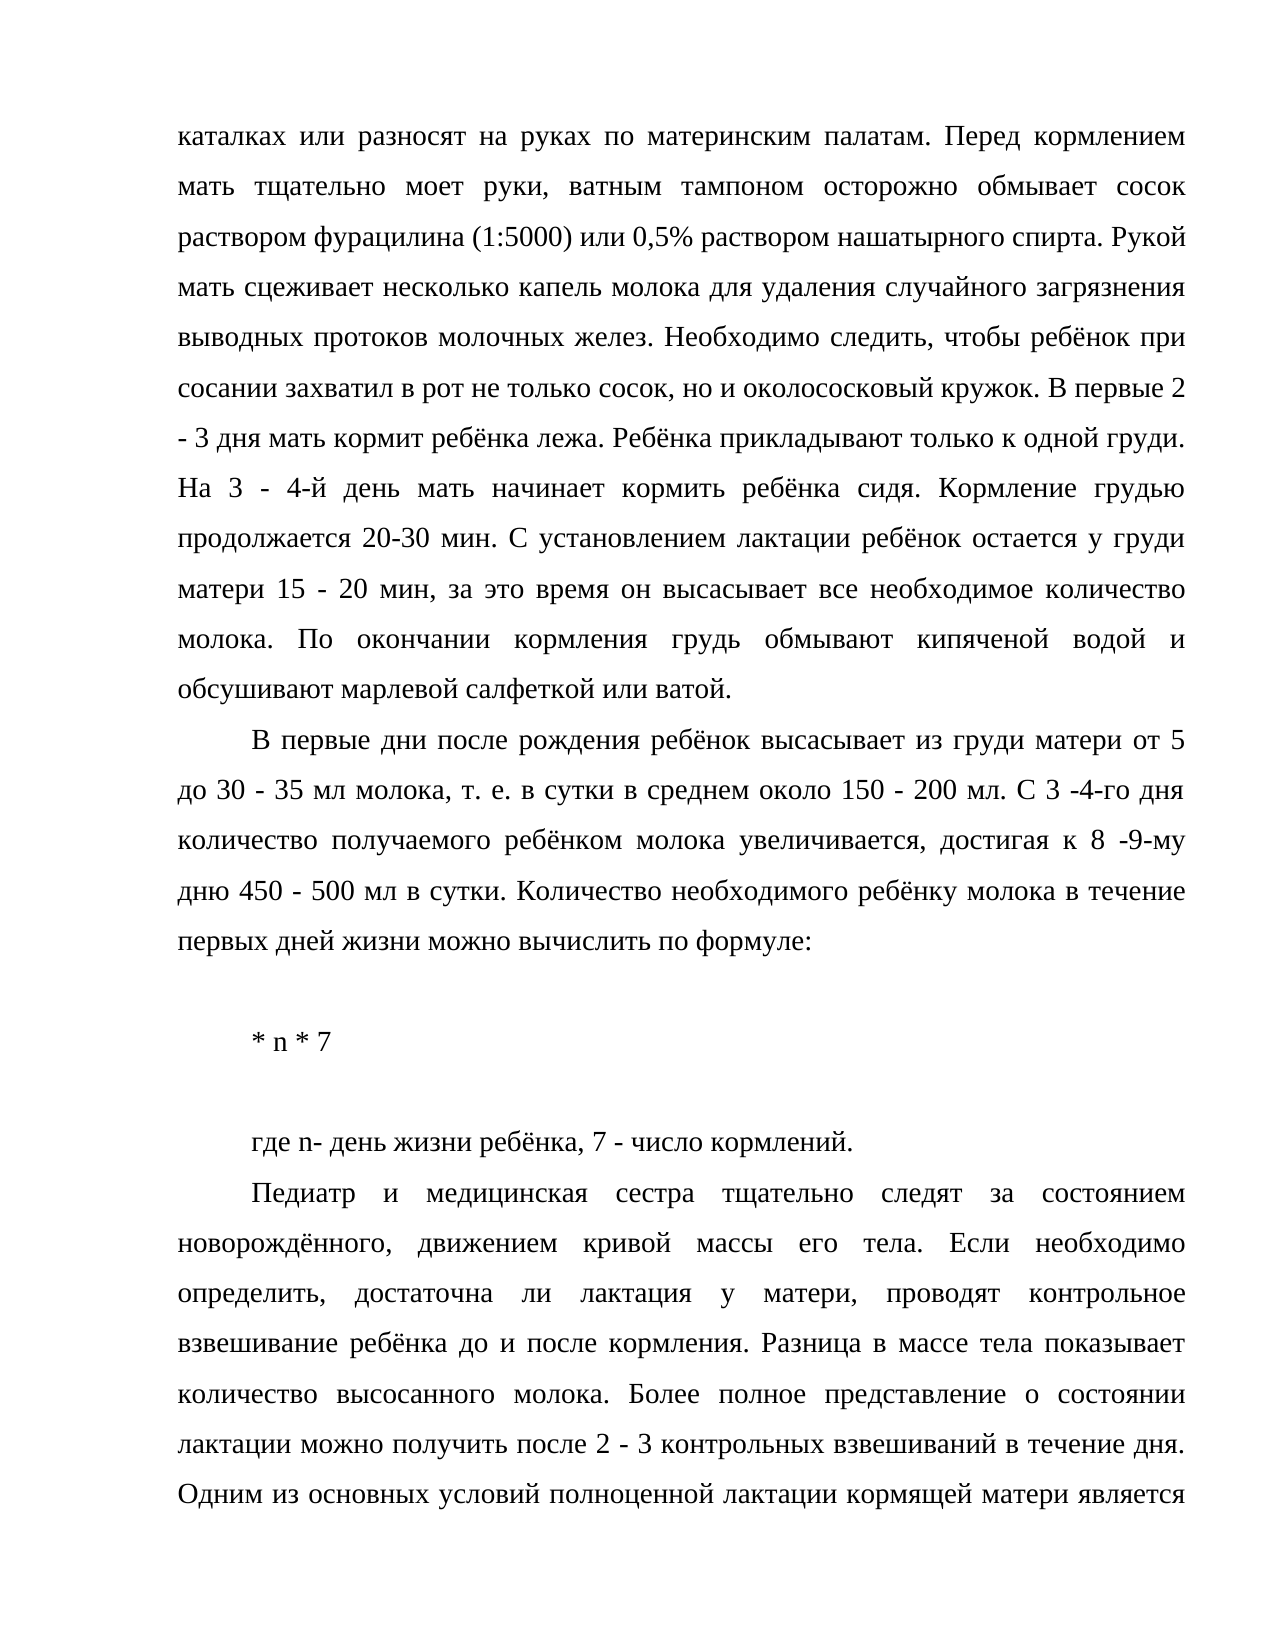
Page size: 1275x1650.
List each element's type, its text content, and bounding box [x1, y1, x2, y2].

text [177, 1175, 1186, 1510]
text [177, 118, 1186, 705]
text где n- день жизни ребёнка, 7 - число кормлений. [177, 1124, 1186, 1158]
text * n * 7 [177, 1024, 1186, 1057]
text В первые дни после рождения ребёнок высасывает из груди матери от 5 до 30 - 35 мл молока, т. е. в сутки в среднем около 150 - 200 мл. С 3 -4-го дня количество получаемого ребёнком молока увеличивается, достигая к 8 -9-му дню 450 - 500 мл в сутки. Количество необходимого ребёнку молока в течение первых дней жизни можно вычислить по формуле: [177, 722, 1186, 957]
